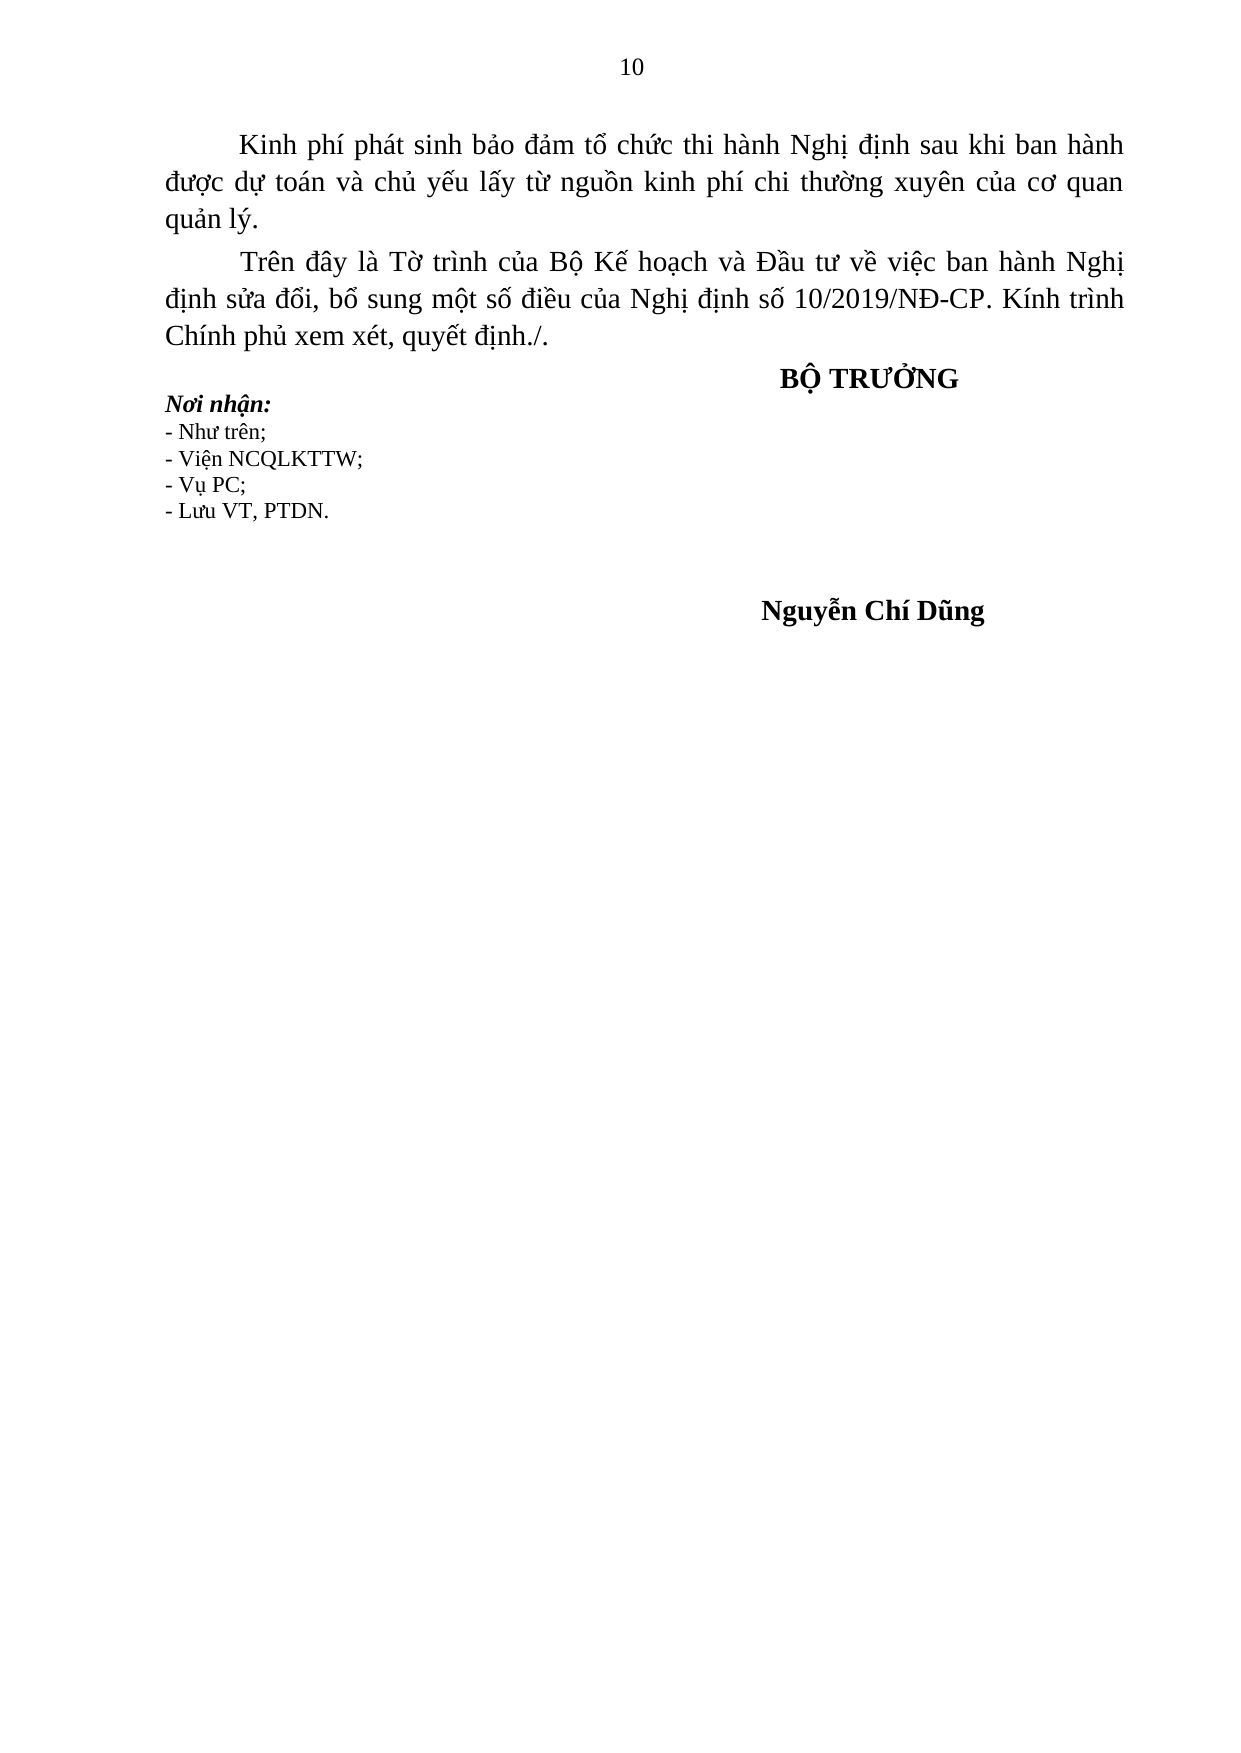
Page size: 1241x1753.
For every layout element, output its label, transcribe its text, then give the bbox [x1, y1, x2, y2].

text Kinh phí phát sinh bảo đảm tổ chức thi hành Nghị định sau khi ban hành được dự toán và chủ yếu lấy từ nguồn kinh phí chi thường xuyên của cơ quan quản lý. [165, 127, 1124, 234]
table_header Nơi nhận: - Như trên; - Viện NCQLKTTW; - Vụ PC; - Lưu VT, PTDN. [154, 361, 634, 627]
text Trên đây là Tờ trình của Bộ Kế hoạch và Đầu tư về việc ban hành Nghị định sửa đổi, bổ sung một số điều của Nghị định số 10/2019/NĐ-CP. Kính trình Chính phủ xem xét, quyết định./. [165, 244, 1124, 351]
table_header BỘ TRƯỞNG Nguyễn Chí Dũng [634, 361, 1104, 627]
